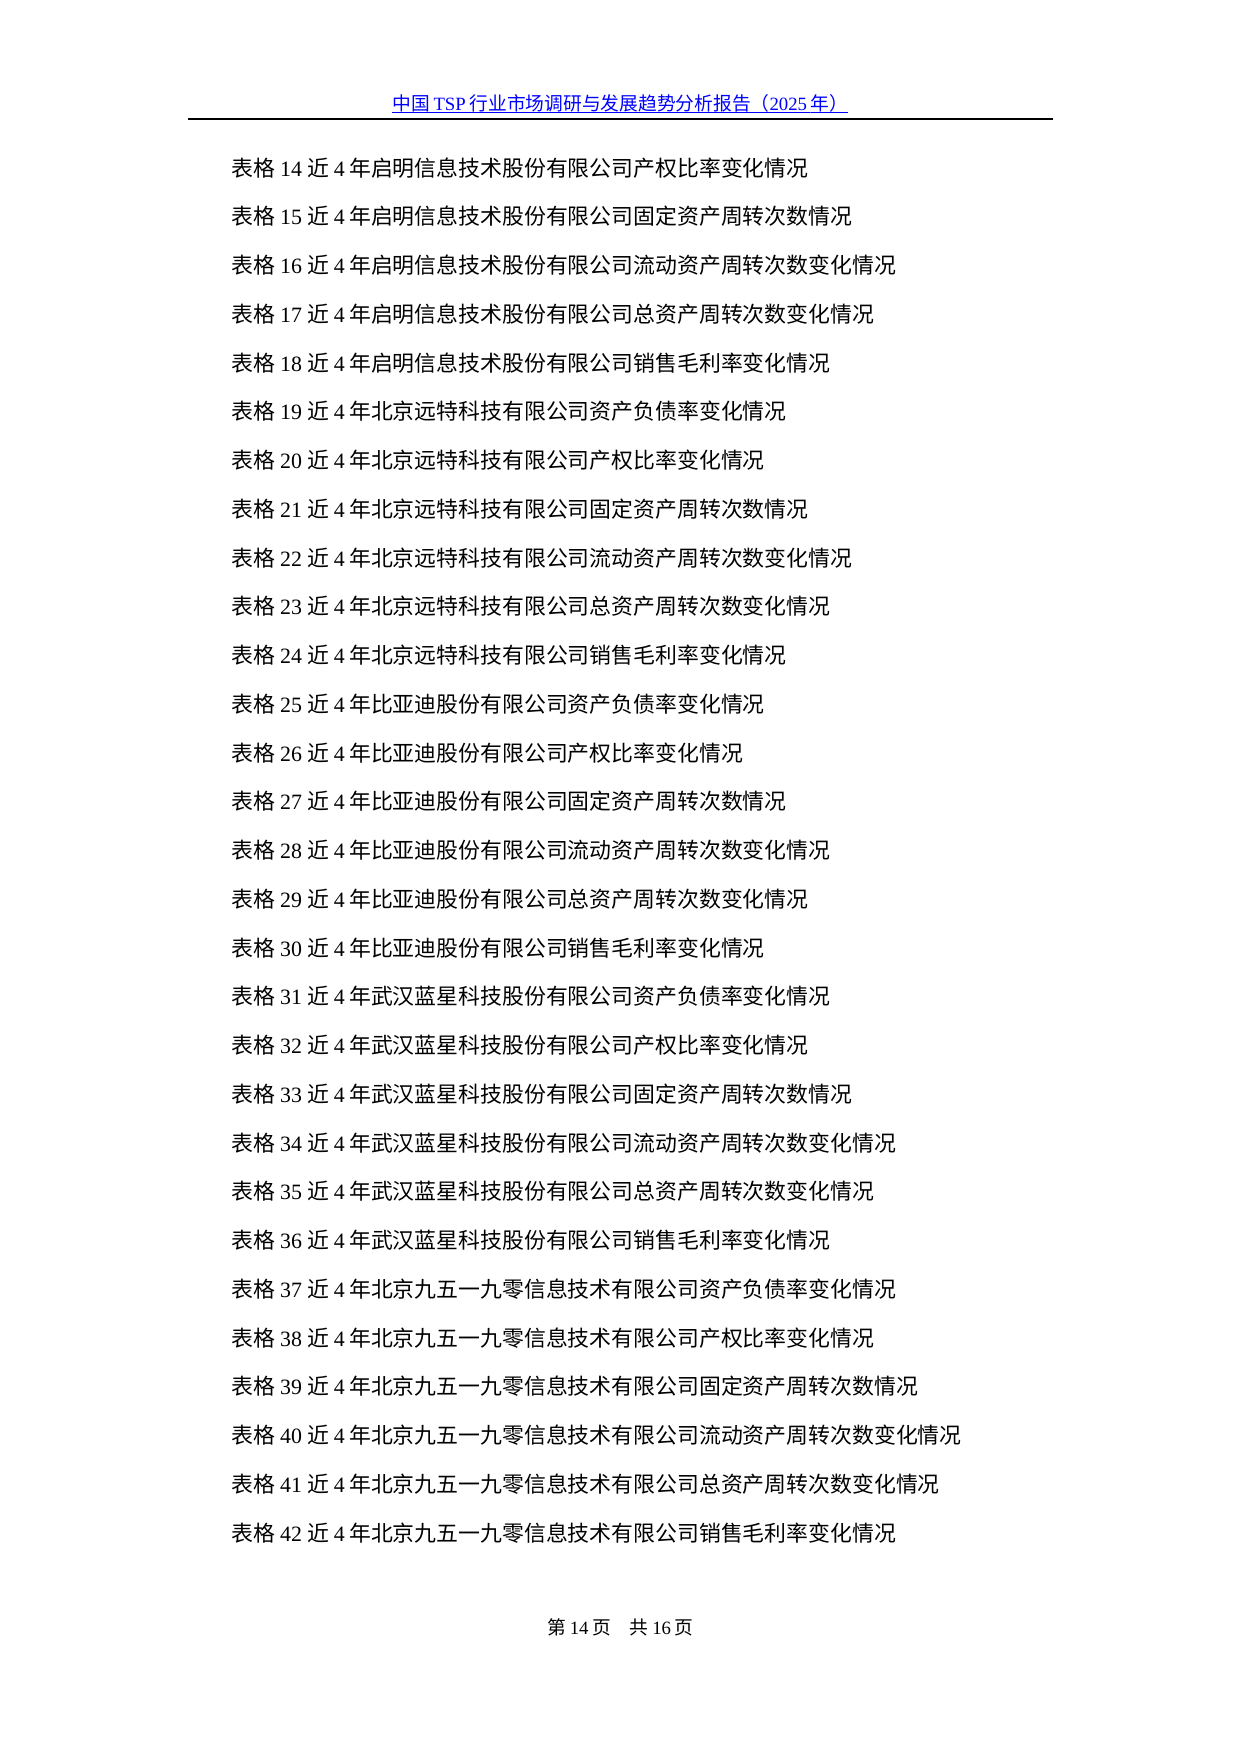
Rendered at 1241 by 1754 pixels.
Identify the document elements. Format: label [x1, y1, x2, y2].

text [187, 150, 1053, 1548]
